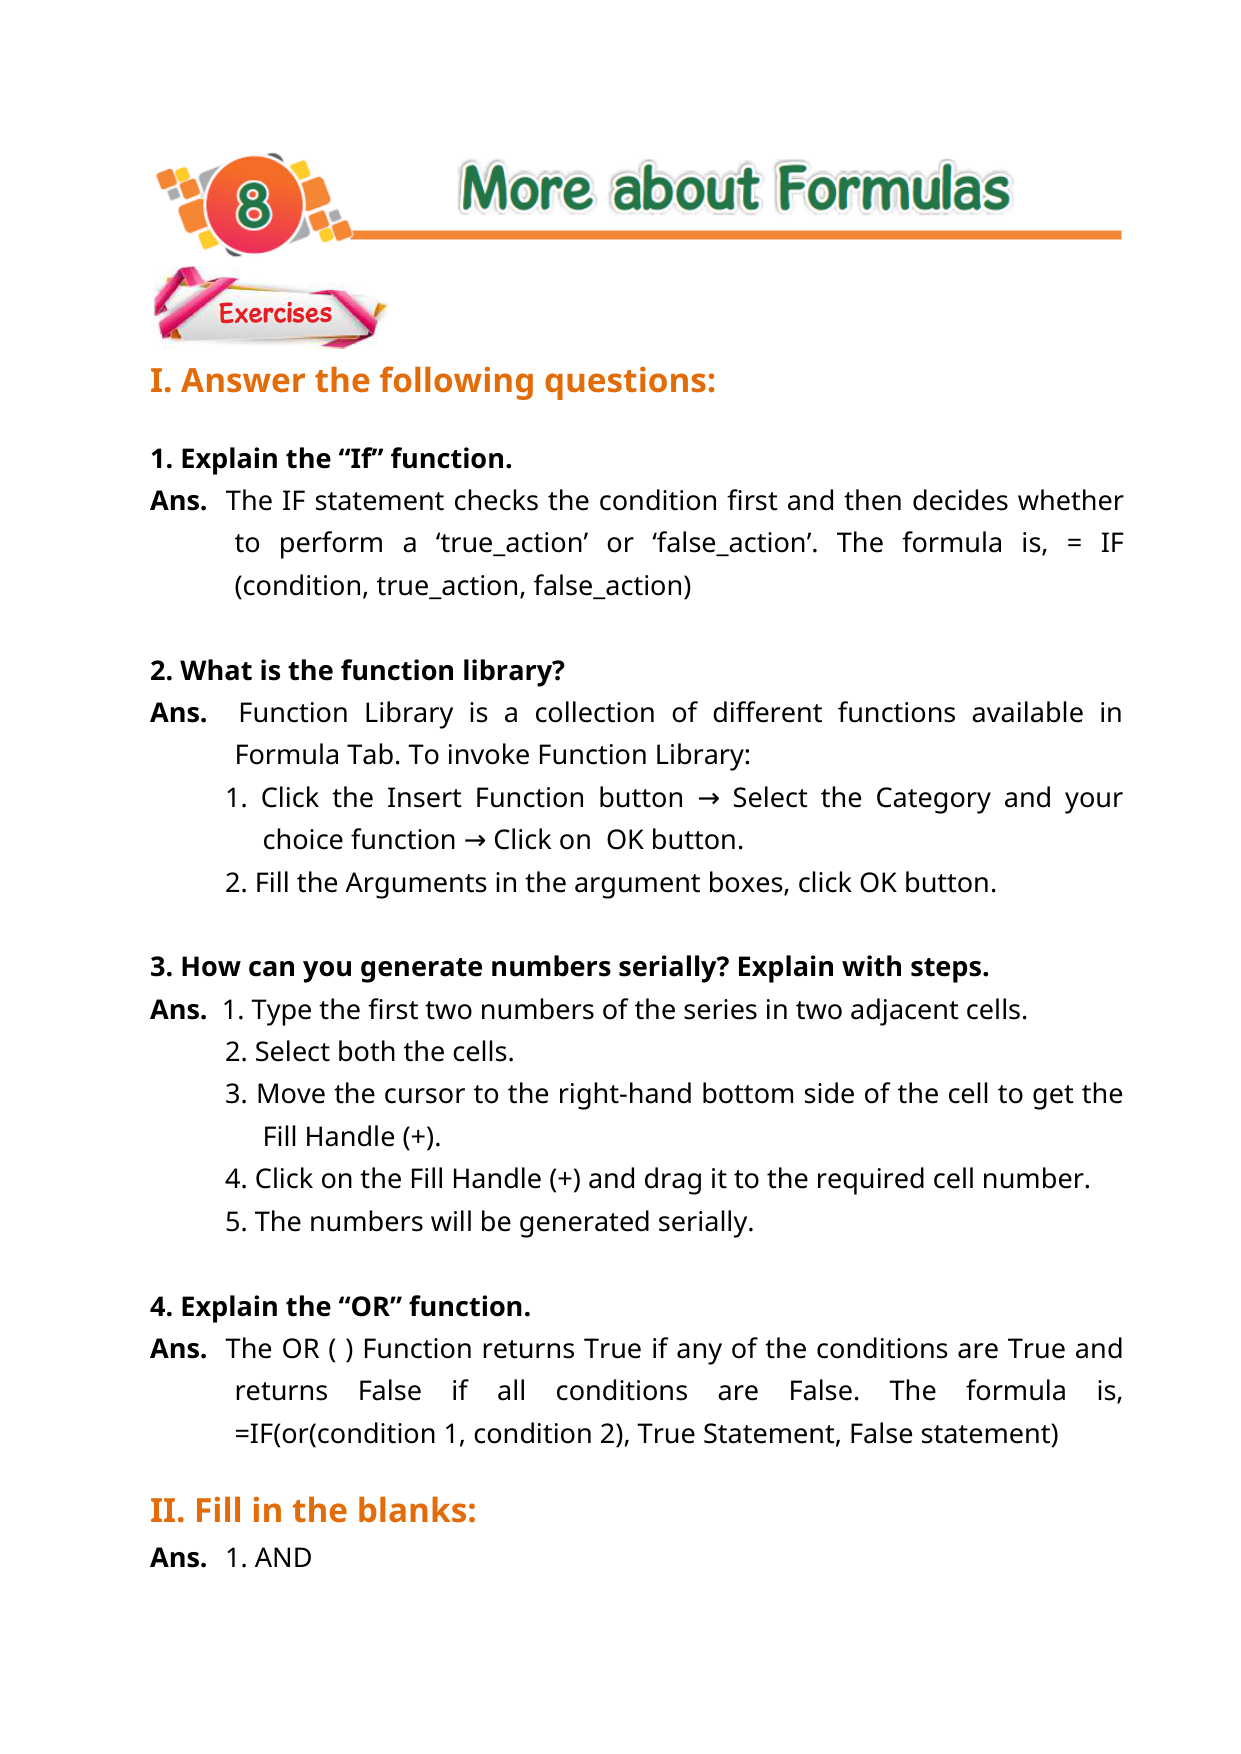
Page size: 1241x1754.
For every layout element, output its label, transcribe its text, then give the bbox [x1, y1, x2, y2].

text Ans. 1. AND [150, 1539, 1125, 1576]
text Ans. The IF statement checks the condition first and then decides whether to perform a ‘true_action’ or ‘false_action’. The formula is, = IF (condition, true_action, false_action) [150, 481, 1125, 603]
text 5. The numbers will be generated serially. [225, 1202, 1125, 1239]
text 2. Select both the cells. [225, 1033, 1125, 1069]
text 2. Fill the Arguments in the argument boxes, click OK button. [225, 863, 1125, 900]
text 2. What is the function library? [150, 651, 1125, 688]
text Ans. Function Library is a collection of different functions available in Formula Tab. To invoke Function Library: [150, 693, 1125, 773]
picture [150, 150, 1125, 263]
text 3. Move the cursor to the right-hand bottom side of the cell to get the Fill Handle (+). [225, 1075, 1125, 1154]
text 3. How can you generate numbers serially? Explain with steps. [150, 948, 1125, 985]
text 4. Explain the “OR” function. [150, 1287, 1125, 1324]
text 4. Click on the Fill Handle (+) and drag it to the required cell number. [225, 1160, 1125, 1197]
text Ans. The OR ( ) Function returns True if any of the conditions are True and returns False if all conditions are False. The formula is, =IF(or(condition 1, condition 2), True Statement, False statement) [150, 1329, 1125, 1451]
text 1. Click the Insert Function button → Select the Category and your choice function → Click on OK button. [225, 778, 1125, 857]
picture [150, 266, 388, 353]
text II. Fill in the blanks: [150, 1487, 1125, 1532]
text Ans. 1. Type the first two numbers of the series in two adjacent cells. [150, 990, 1125, 1027]
text 1. Explain the “If” function. [150, 439, 1125, 476]
text I. Answer the following questions: [150, 357, 1125, 402]
